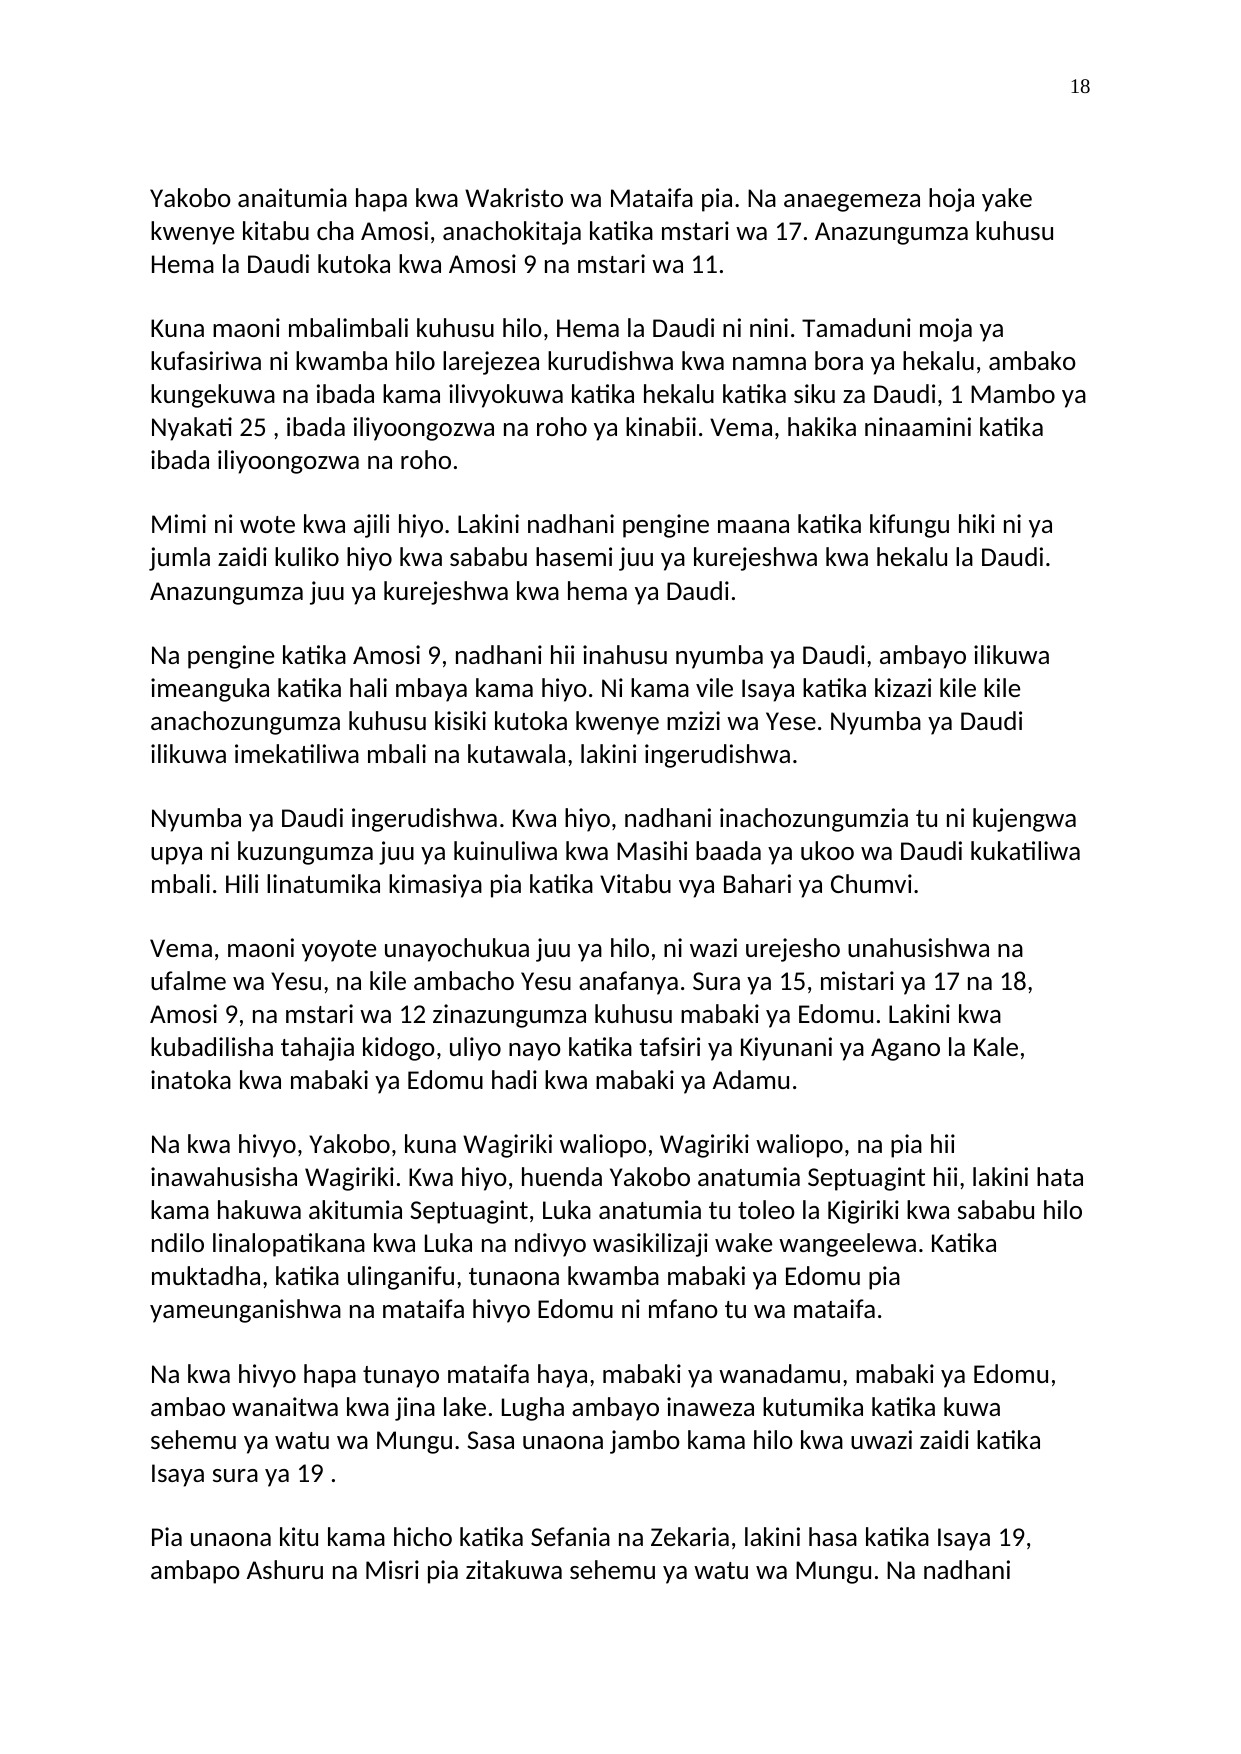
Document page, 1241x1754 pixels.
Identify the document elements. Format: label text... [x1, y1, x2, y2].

text Na pengine katika Amosi 9, nadhani hii inahusu nyumba ya Daudi, ambayo ilikuwa imeanguka katika hali mbaya kama hiyo. Ni kama vile Isaya katika kizazi kile kile anachozungumza kuhusu kisiki kutoka kwenye mzizi wa Yese. Nyumba ya Daudi ilikuwa imekatiliwa mbali na kutawala, lakini ingerudishwa. [150, 638, 1090, 770]
text Yakobo anaitumia hapa kwa Wakristo wa Mataifa pia. Na anaegemeza hoja yake kwenye kitabu cha Amosi, anachokitaja katika mstari wa 17. Anazungumza kuhusu Hema la Daudi kutoka kwa Amosi 9 na mstari wa 11. [150, 181, 1090, 280]
text Nyumba ya Daudi ingerudishwa. Kwa hiyo, nadhani inachozungumzia tu ni kujengwa upya ni kuzungumza juu ya kuinuliwa kwa Masihi baada ya ukoo wa Daudi kukatiliwa mbali. Hili linatumika kimasiya pia katika Vitabu vya Bahari ya Chumvi. [150, 801, 1090, 900]
text Vema, maoni yoyote unayochukua juu ya hilo, ni wazi urejesho unahusishwa na ufalme wa Yesu, na kile ambacho Yesu anafanya. Sura ya 15, mistari ya 17 na 18, Amosi 9, na mstari wa 12 zinazungumza kuhusu mabaki ya Edomu. Lakini kwa kubadilisha tahajia kidogo, uliyo nayo katika tafsiri ya Kiyunani ya Agano la Kale, inatoka kwa mabaki ya Edomu hadi kwa mabaki ya Adamu. [150, 931, 1090, 1096]
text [150, 1520, 1090, 1586]
text Mimi ni wote kwa ajili hiyo. Lakini nadhani pengine maana katika kifungu hiki ni ya jumla zaidi kuliko hiyo kwa sababu hasemi juu ya kurejeshwa kwa hekalu la Daudi. Anazungumza juu ya kurejeshwa kwa hema ya Daudi. [150, 508, 1090, 607]
text Na kwa hivyo, Yakobo, kuna Wagiriki waliopo, Wagiriki waliopo, na pia hii inawahusisha Wagiriki. Kwa hiyo, huenda Yakobo anatumia Septuagint hii, lakini hata kama hakuwa akitumia Septuagint, Luka anatumia tu toleo la Kigiriki kwa sababu hilo ndilo linalopatikana kwa Luka na ndivyo wasikilizaji wake wangeelewa. Katika muktadha, katika ulinganifu, tunaona kwamba mabaki ya Edomu pia yameunganishwa na mataifa hivyo Edomu ni mfano tu wa mataifa. [150, 1127, 1090, 1326]
text Na kwa hivyo hapa tunayo mataifa haya, mabaki ya wanadamu, mabaki ya Edomu, ambao wanaitwa kwa jina lake. Lugha ambayo inaweza kutumika katika kuwa sehemu ya watu wa Mungu. Sasa unaona jambo kama hilo kwa uwazi zaidi katika Isaya sura ya 19 . [150, 1357, 1090, 1489]
text Kuna maoni mbalimbali kuhusu hilo, Hema la Daudi ni nini. Tamaduni moja ya kufasiriwa ni kwamba hilo larejezea kurudishwa kwa namna bora ya hekalu, ambako kungekuwa na ibada kama ilivyokuwa katika hekalu katika siku za Daudi, 1 Mambo ya Nyakati 25 , ibada iliyoongozwa na roho ya kinabii. Vema, hakika ninaamini katika ibada iliyoongozwa na roho. [150, 311, 1090, 476]
